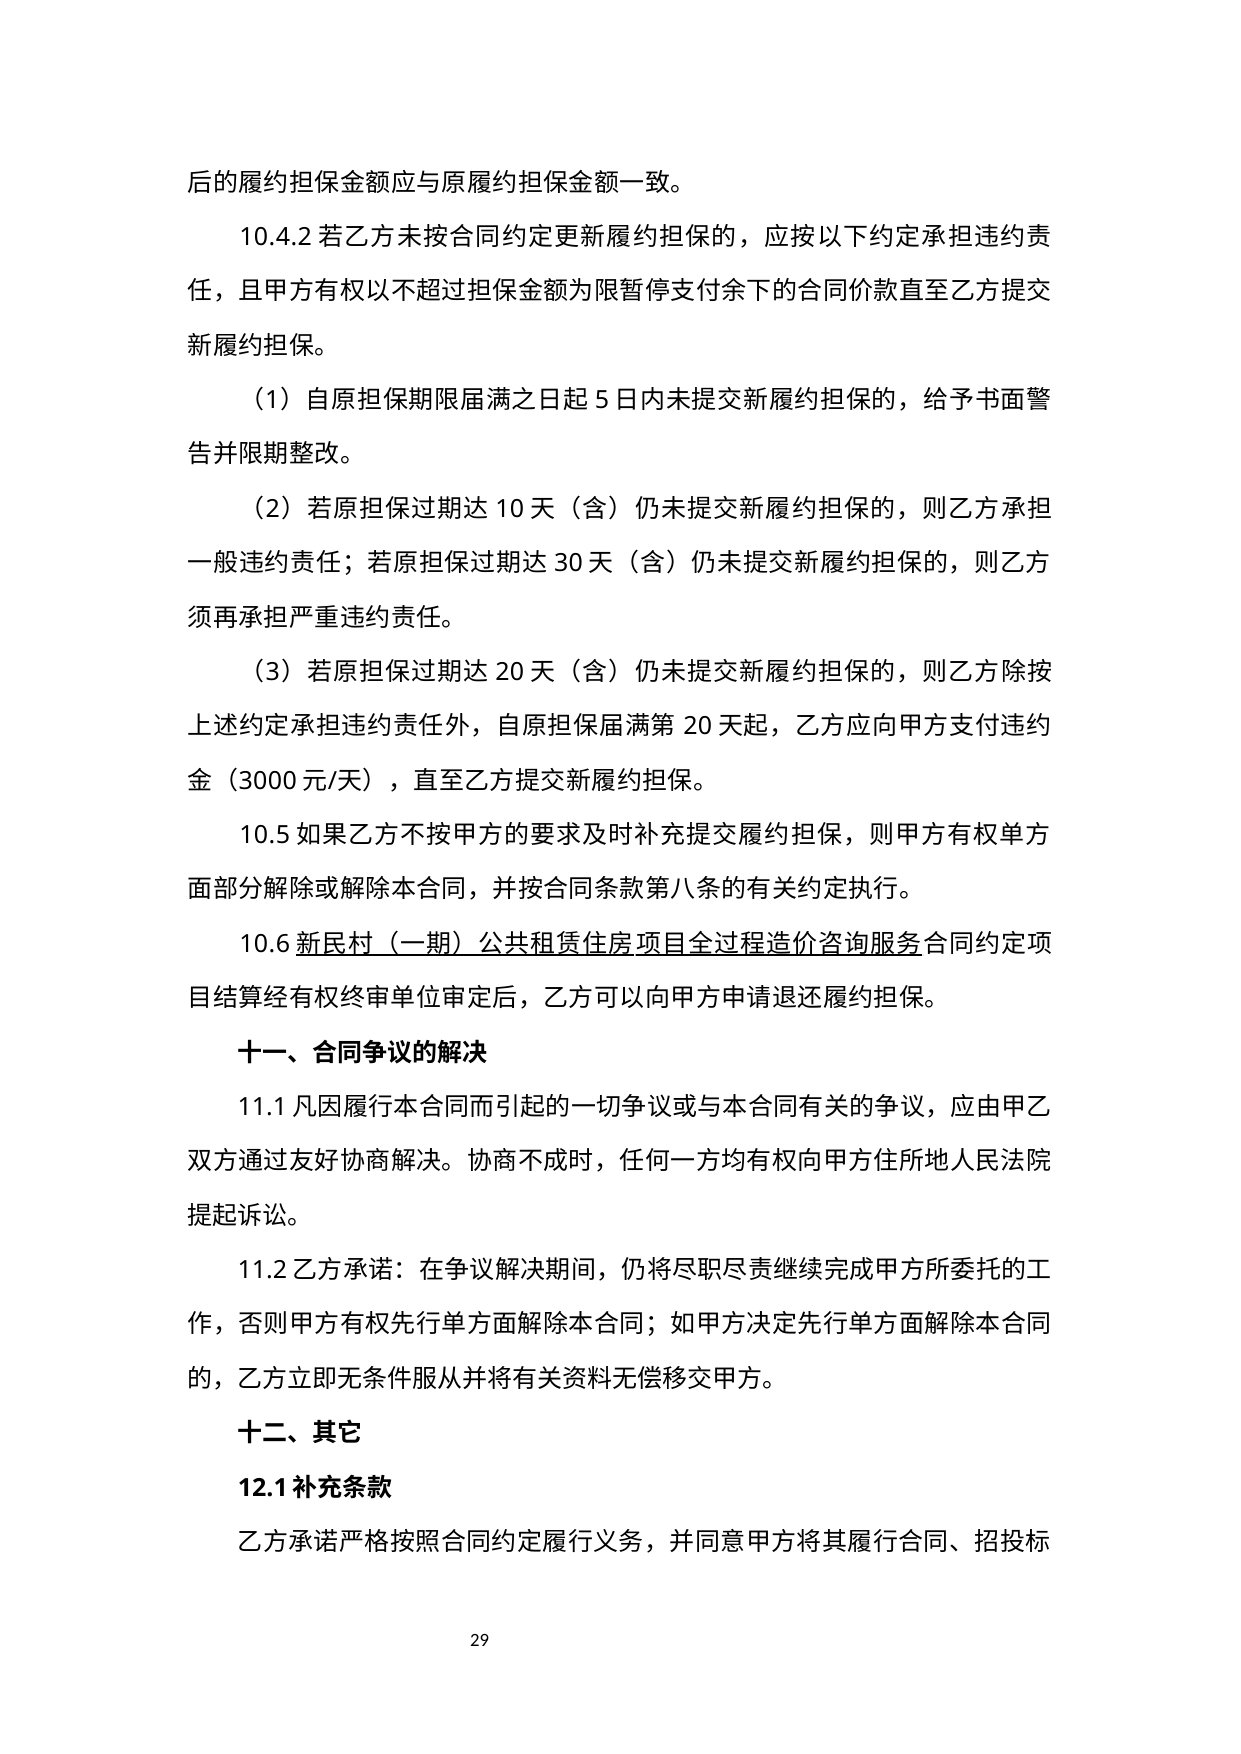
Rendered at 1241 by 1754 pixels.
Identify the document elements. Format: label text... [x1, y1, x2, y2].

text 十二、其它 [187, 1413, 1053, 1449]
text 十一、合同争议的解决 [187, 1032, 1053, 1068]
text （1）自原担保期限届满之日起5日内未提交新履约担保的，给予书面警告并限期整改。 [187, 379, 1053, 470]
text 11.2乙方承诺：在争议解决期间，仍将尽职尽责继续完成甲方所委托的工作，否则甲方有权先行单方面解除本合同；如甲方决定先行单方面解除本合同的，乙方立即无条件服从并将有关资料无偿移交甲方。 [187, 1249, 1053, 1394]
text 10.5如果乙方不按甲方的要求及时补充提交履约担保，则甲方有权单方面部分解除或解除本合同，并按合同条款第八条的有关约定执行。 [187, 814, 1053, 905]
text 10.6新民村（一期）公共租赁住房项目全过程造价咨询服务合同约定项目结算经有权终审单位审定后，乙方可以向甲方申请退还履约担保。 [187, 923, 1053, 1014]
text （2）若原担保过期达10天（含）仍未提交新履约担保的，则乙方承担一般违约责任；若原担保过期达30天（含）仍未提交新履约担保的，则乙方须再承担严重违约责任。 [187, 488, 1053, 633]
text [187, 162, 1053, 198]
text 12.1补充条款 [187, 1467, 1053, 1503]
text 10.4.2若乙方未按合同约定更新履约担保的，应按以下约定承担违约责任，且甲方有权以不超过担保金额为限暂停支付余下的合同价款直至乙方提交新履约担保。 [187, 216, 1053, 361]
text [187, 1521, 1053, 1558]
text （3）若原担保过期达20天（含）仍未提交新履约担保的，则乙方除按上述约定承担违约责任外，自原担保届满第20天起，乙方应向甲方支付违约金（3000元/天），直至乙方提交新履约担保。 [187, 651, 1053, 796]
text 11.1凡因履行本合同而引起的一切争议或与本合同有关的争议，应由甲乙双方通过友好协商解决。协商不成时，任何一方均有权向甲方住所地人民法院提起诉讼。 [187, 1086, 1053, 1231]
